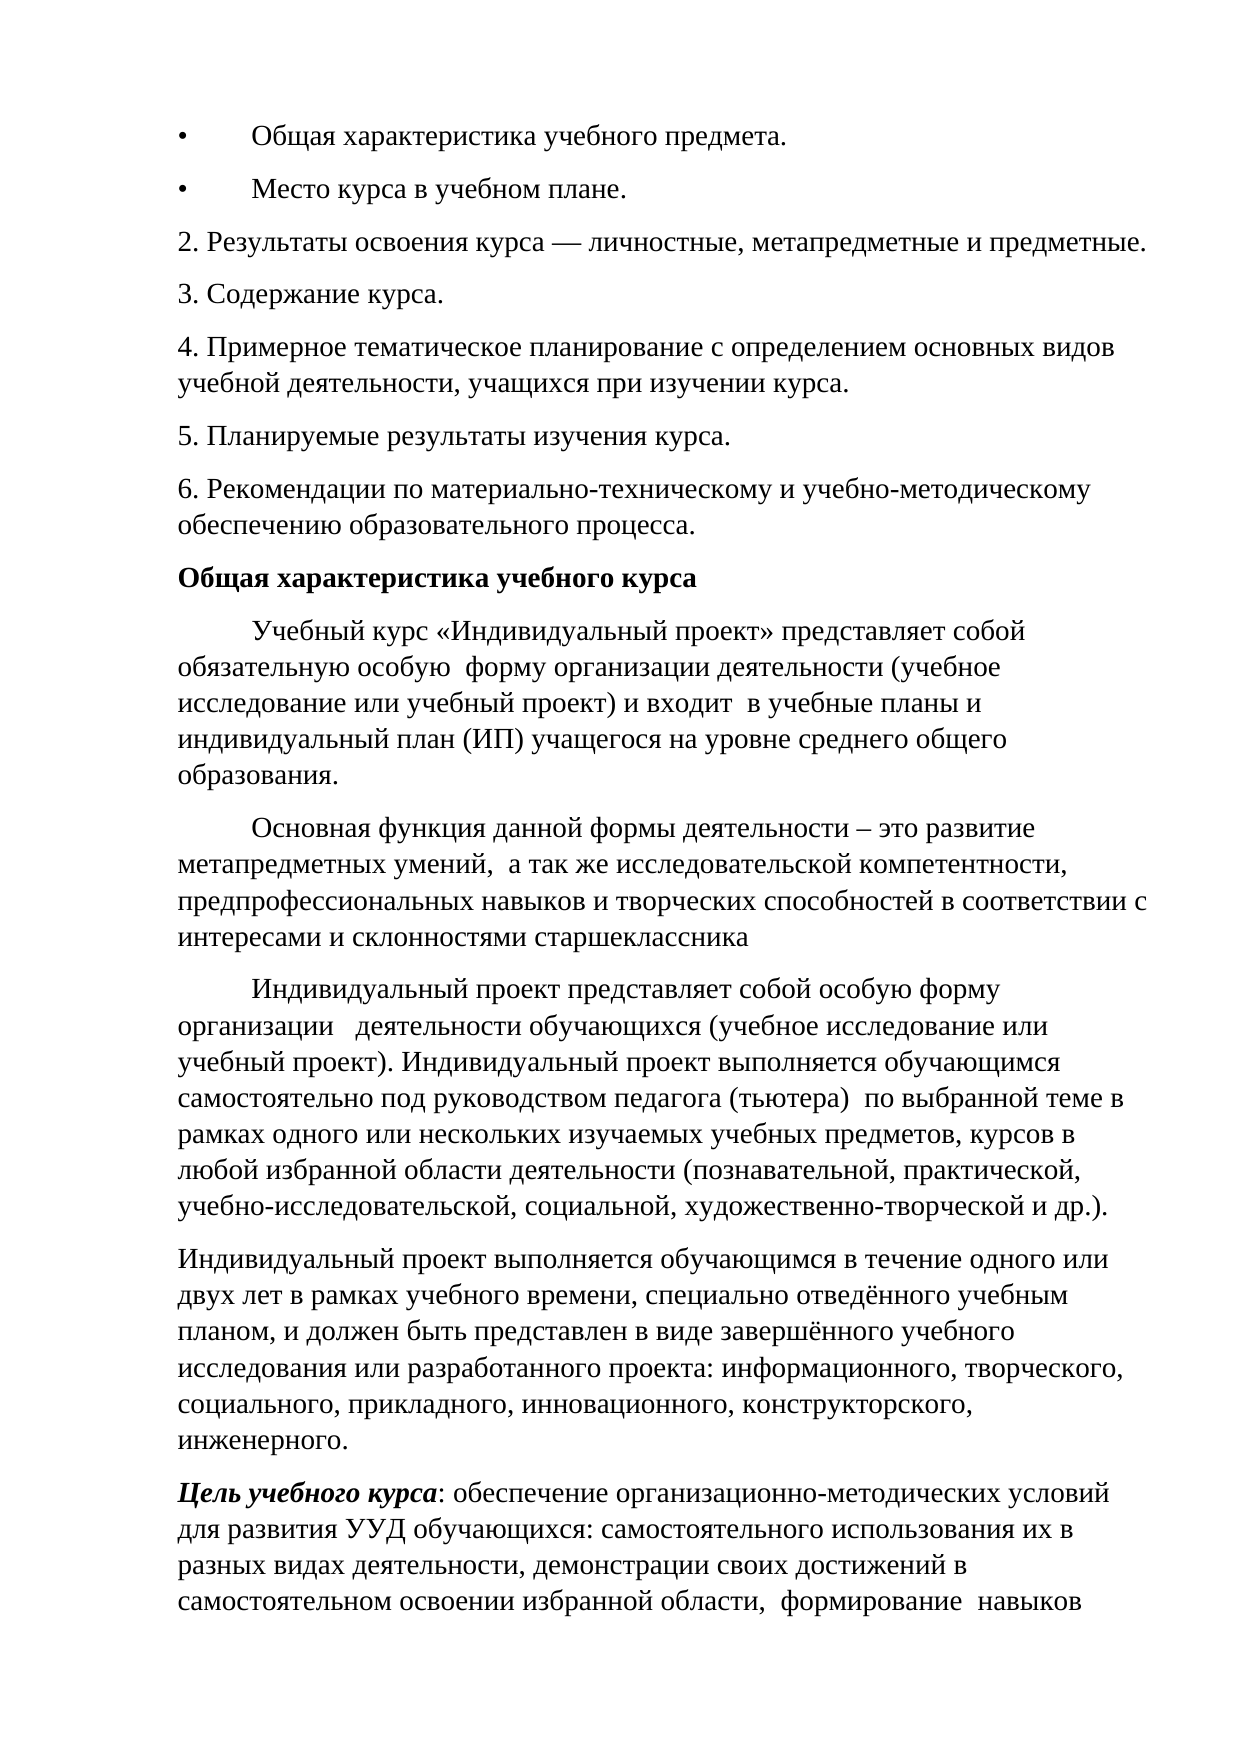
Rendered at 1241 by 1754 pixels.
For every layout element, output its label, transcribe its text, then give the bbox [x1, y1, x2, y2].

text Учебный курс «Индивидуальный проект» представляет собой обязательную особую форму организации деятельности (учебное исследование или учебный проект) и входит в учебные планы и индивидуальный план (ИП) учащегося на уровне среднего общего образования. [177, 613, 1152, 791]
text Общая характеристика учебного курса [177, 560, 1152, 594]
text 5. Планируемые результаты изучения курса. [177, 418, 1152, 452]
text 2. Результаты освоения курса — личностные, метапредметные и предметные. [177, 224, 1152, 257]
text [177, 1475, 1152, 1617]
text 4. Примерное тематическое планирование с определением основных видов учебной деятельности, учащихся при изучении курса. [177, 329, 1152, 399]
text 6. Рекомендации по материально-техническому и учебно-методическому обеспечению образовательного процесса. [177, 471, 1152, 541]
text 3. Содержание курса. [177, 277, 1152, 310]
text Индивидуальный проект представляет собой особую форму организации деятельности обучающихся (учебное исследование или учебный проект). Индивидуальный проект выполняется обучающимся самостоятельно под руководством педагога (тьютера) по выбранной теме в рамках одного или нескольких изучаемых учебных предметов, курсов в любой избранной области деятельности (познавательной, практической, учебно-исследовательской, социальной, художественно-творческой и др.). [177, 972, 1152, 1222]
text • Общая характеристика учебного предмета. [177, 118, 1152, 152]
text • Место курса в учебном плане. [177, 171, 1152, 204]
text Основная функция данной формы деятельности – это развитие метапредметных умений, а так же исследовательской компетентности, предпрофессиональных навыков и творческих способностей в соответствии с интересами и склонностями старшеклассника [177, 810, 1152, 952]
text Индивидуальный проект выполняется обучающимся в течение одного или двух лет в рамках учебного времени, специально отведённого учебным планом, и должен быть представлен в виде завершённого учебного исследования или разработанного проекта: информационного, творческого, социального, прикладного, инновационного, конструкторского, инженерного. [177, 1241, 1152, 1456]
